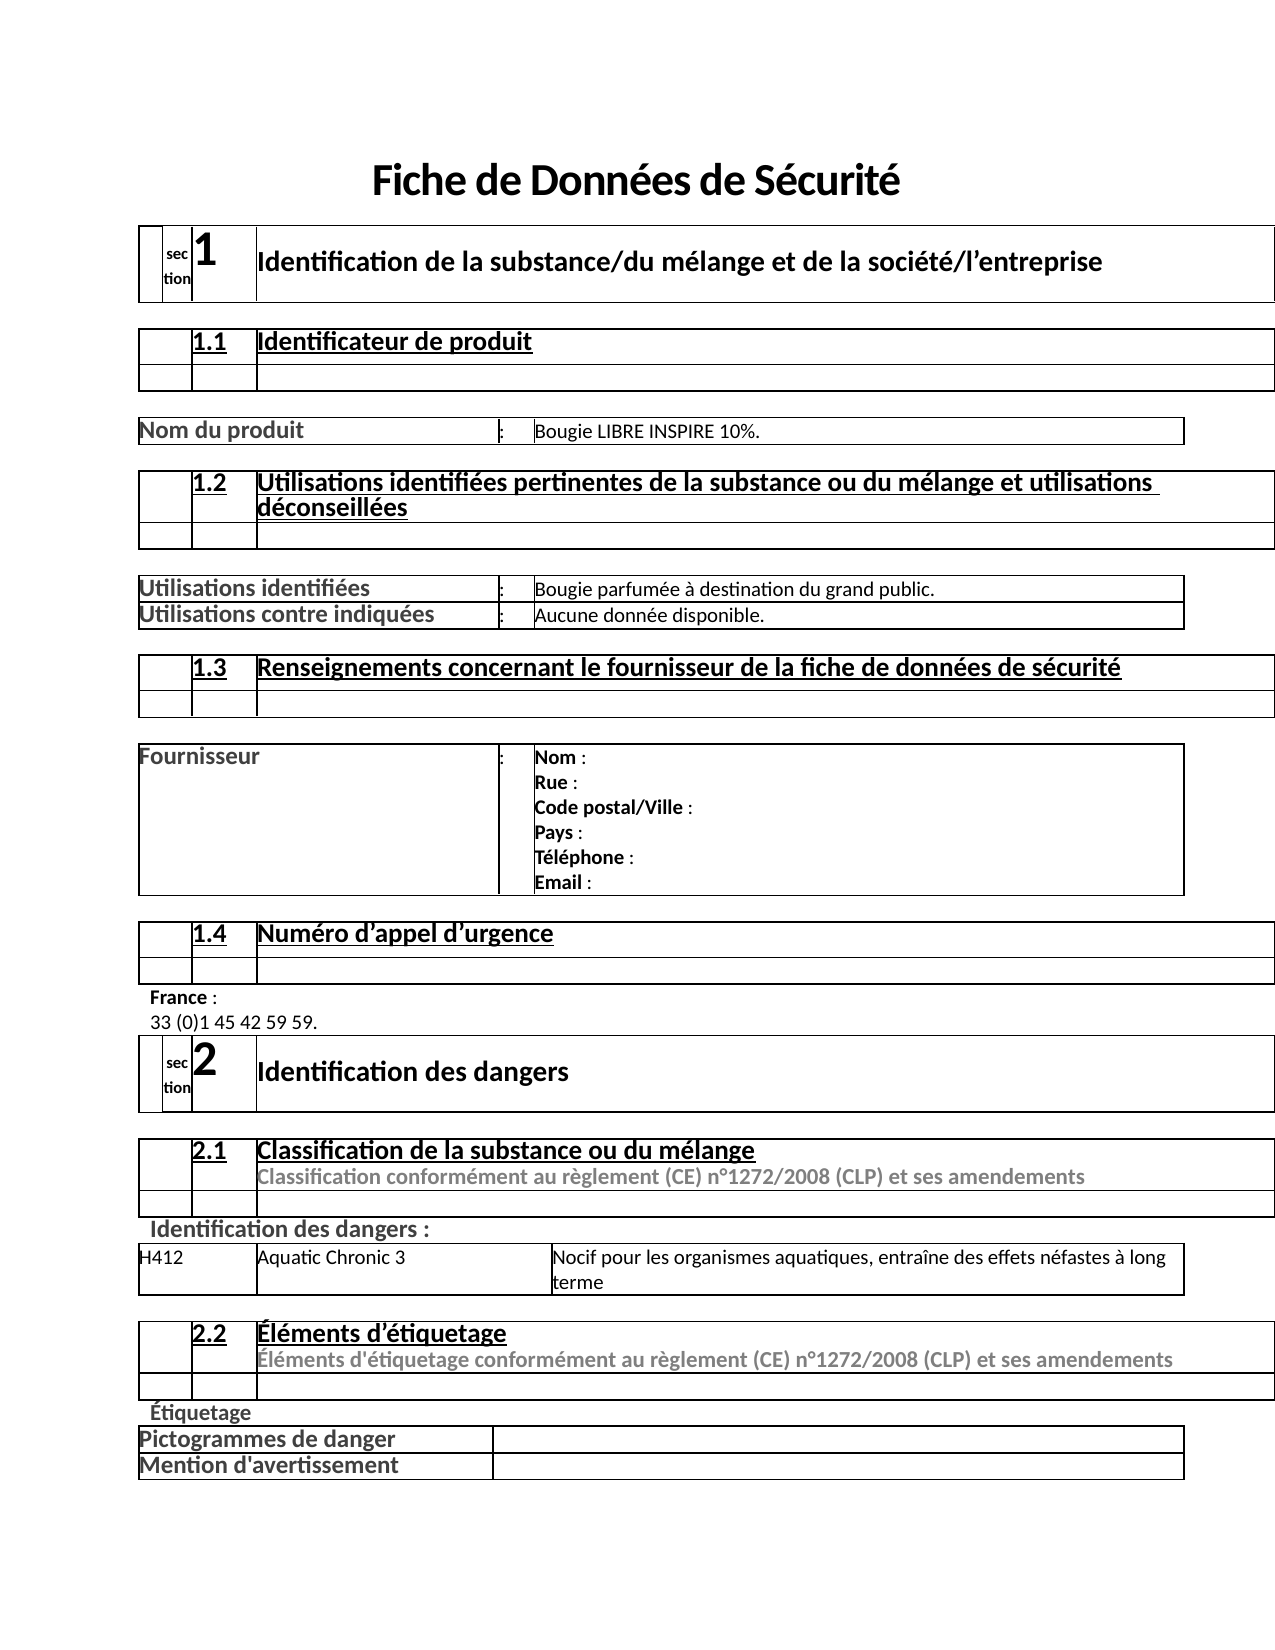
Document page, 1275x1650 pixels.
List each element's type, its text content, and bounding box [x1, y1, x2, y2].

table_cell [140, 1374, 191, 1399]
table_header 1.1 [193, 330, 256, 364]
table_header : [500, 745, 534, 894]
table_header [140, 923, 191, 956]
table_cell Aucune donnée disponible. [535, 603, 1183, 628]
table_cell [258, 691, 1274, 716]
table_header 2 [193, 1036, 256, 1111]
table_header Utilisations identifiées pertinentes de la substance ou du mélange et utilisations déconseillées [258, 472, 1274, 522]
table_cell Mention d'avertissement [140, 1454, 492, 1478]
table_header : [500, 418, 534, 443]
table_header Utilisations identifiées [140, 576, 498, 601]
table_header Identification des dangers [257, 1036, 1274, 1111]
table_header Numéro d’appel d’urgence [258, 923, 1274, 956]
table_cell [193, 523, 256, 548]
table_header H412 [140, 1244, 256, 1294]
table_header 2.2 [193, 1322, 256, 1372]
table_cell Utilisations contre indiquées [140, 603, 498, 628]
table_cell [258, 523, 1274, 548]
table_cell [193, 691, 256, 716]
text 33 (0)1 45 42 59 59. [150, 1009, 1125, 1034]
table_header Renseignements concernant le fournisseur de la fiche de données de sécurité [258, 656, 1274, 690]
table_header Bougie parfumée à destination du grand public. [535, 576, 1183, 601]
table_cell [193, 1191, 256, 1216]
table_header 1.2 [193, 472, 256, 522]
table_header section [163, 226, 192, 302]
table_cell [258, 365, 1274, 390]
table_header [140, 1036, 162, 1111]
table_cell [258, 1374, 1274, 1399]
table_cell [140, 523, 191, 548]
table_cell [193, 1374, 256, 1399]
table_cell [193, 958, 256, 983]
table_header Identificateur de produit [258, 330, 1274, 364]
table_cell [140, 365, 191, 390]
table_cell [140, 691, 191, 716]
table_header section [163, 1036, 191, 1111]
table_cell [258, 1191, 1274, 1216]
table_header Nocif pour les organismes aquatiques, entraîne des effets néfastes à long terme [553, 1244, 1183, 1294]
table_header [140, 1140, 191, 1189]
table_cell : [500, 603, 534, 628]
table_header Nom : Rue : Code postal/Ville : Pays : Téléphone : Email : [535, 745, 1183, 894]
table_header 1 [192, 226, 257, 302]
table_header : [500, 576, 534, 601]
text Identification des dangers : [150, 1218, 1125, 1243]
table_header [140, 330, 191, 364]
table_cell [258, 958, 1274, 983]
table_cell [140, 1191, 191, 1216]
table_header [494, 1427, 1183, 1452]
table_header Nom du produit [140, 418, 499, 443]
table_cell [494, 1454, 1183, 1478]
table_header [140, 227, 162, 302]
table_header [140, 472, 191, 522]
text France : [150, 985, 1125, 1009]
table_header 1.4 [193, 923, 256, 956]
table_header Fournisseur [140, 745, 498, 894]
table_header Bougie LIBRE INSPIRE 10%. [535, 418, 1183, 443]
table_header Classification de la substance ou du mélange Classification conformément au règlement (CE) n°1272/2008 (CLP) et ses amendements [258, 1140, 1274, 1189]
table_header Aquatic Chronic 3 [258, 1244, 551, 1294]
table_cell [140, 958, 191, 983]
table_header 2.1 [193, 1140, 256, 1189]
table_header Identification de la substance/du mélange et de la société/l’entreprise [257, 226, 1275, 302]
table_header [140, 656, 191, 690]
table_header [140, 1322, 191, 1372]
table_cell [193, 365, 256, 390]
text Étiquetage [150, 1401, 1125, 1425]
table_header Éléments d’étiquetage Éléments d'étiquetage conformément au règlement (CE) n°1272/2008 (CLP) et ses amendements [258, 1322, 1274, 1372]
text Fiche de Données de Sécurité [150, 175, 1125, 200]
table_header 1.3 [193, 656, 256, 690]
table_header Pictogrammes de danger [140, 1427, 492, 1452]
